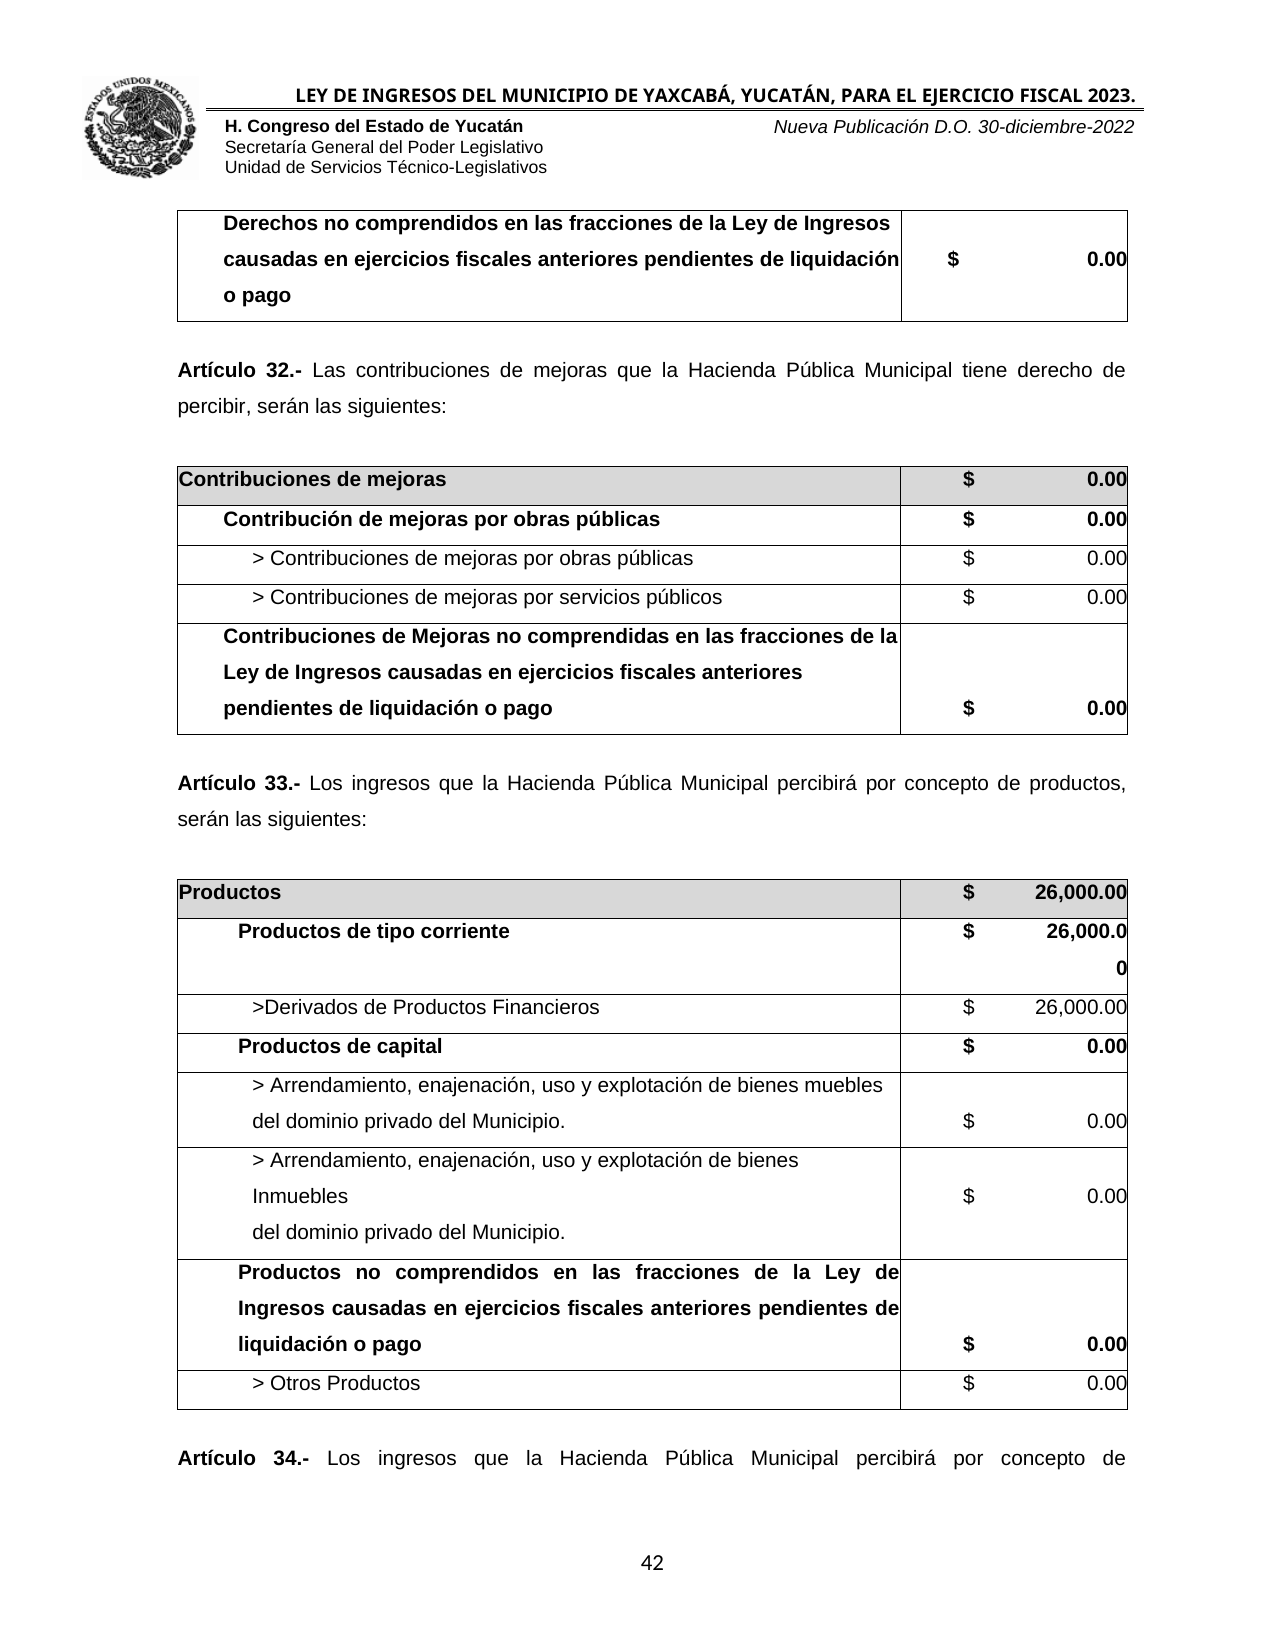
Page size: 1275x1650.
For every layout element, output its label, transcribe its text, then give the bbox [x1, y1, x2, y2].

table_cell 0.00 [975, 1371, 1127, 1409]
table_cell $ [901, 995, 975, 1033]
table_cell 0.00 [975, 506, 1127, 544]
table_cell $ [901, 1073, 975, 1147]
table_cell > Contribuciones de mejoras por obras públicas [178, 546, 900, 584]
table_header 0.00 [975, 467, 1127, 505]
table_cell 0.00 [975, 1073, 1127, 1147]
table_header $ [901, 467, 975, 505]
table_cell Contribuciones de Mejoras no comprendidas en las fracciones de la Ley de Ingresos causadas en ejercicios fiscales anteriores pendientes de liquidación o pago [178, 624, 900, 734]
table_header Contribuciones de mejoras [178, 467, 900, 505]
table_cell 0.00 [975, 1034, 1127, 1072]
table_cell > Arrendamiento, enajenación, uso y explotación de bienes Inmuebles del dominio privado del Municipio. [178, 1148, 900, 1258]
table_header Productos [178, 880, 900, 918]
table_cell 0.00 [975, 1260, 1127, 1369]
table_cell > Otros Productos [178, 1371, 900, 1409]
text Artículo 32.- Las contribuciones de mejoras que la Hacienda Pública Municipal tiene derecho de percibir, serán las siguientes: [177, 358, 1127, 418]
table_header $ [901, 880, 975, 918]
table_cell 0.00 [975, 546, 1127, 584]
text Artículo 33.- Los ingresos que la Hacienda Pública Municipal percibirá por concepto de productos, serán las siguientes: [177, 771, 1127, 831]
table_cell Productos de capital [178, 1034, 900, 1072]
table_cell $ [901, 919, 975, 993]
table_cell 26,000.00 [975, 919, 1127, 993]
table_cell $ [901, 506, 975, 544]
table_cell Productos de tipo corriente [178, 919, 900, 993]
table_cell 0.00 [959, 211, 1127, 321]
table_cell $ [901, 624, 975, 734]
table_cell > Contribuciones de mejoras por servicios públicos [178, 585, 900, 623]
table_cell $ [902, 211, 959, 321]
table_cell $ [901, 1034, 975, 1072]
table_cell $ [901, 1148, 975, 1258]
table_cell $ [901, 1371, 975, 1409]
table_cell > Arrendamiento, enajenación, uso y explotación de bienes muebles del dominio privado del Municipio. [178, 1073, 900, 1147]
table_cell Contribución de mejoras por obras públicas [178, 506, 900, 544]
table_cell 26,000.00 [975, 995, 1127, 1033]
table_cell $ [901, 1260, 975, 1369]
table_cell 0.00 [975, 1148, 1127, 1258]
table_cell >Derivados de Productos Financieros [178, 995, 900, 1033]
table_cell 0.00 [975, 624, 1127, 734]
table_cell Productos no comprendidos en las fracciones de la Ley de Ingresos causadas en ejercicios fiscales anteriores pendientes de liquidación o pago [178, 1260, 900, 1369]
table_cell Derechos no comprendidos en las fracciones de la Ley de Ingresos causadas en ejercicios fiscales anteriores pendientes de liquidación o pago [178, 211, 901, 321]
table_cell $ [901, 546, 975, 584]
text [177, 1446, 1127, 1470]
table_cell 0.00 [975, 585, 1127, 623]
table_cell $ [901, 585, 975, 623]
table_header 26,000.00 [975, 880, 1127, 918]
